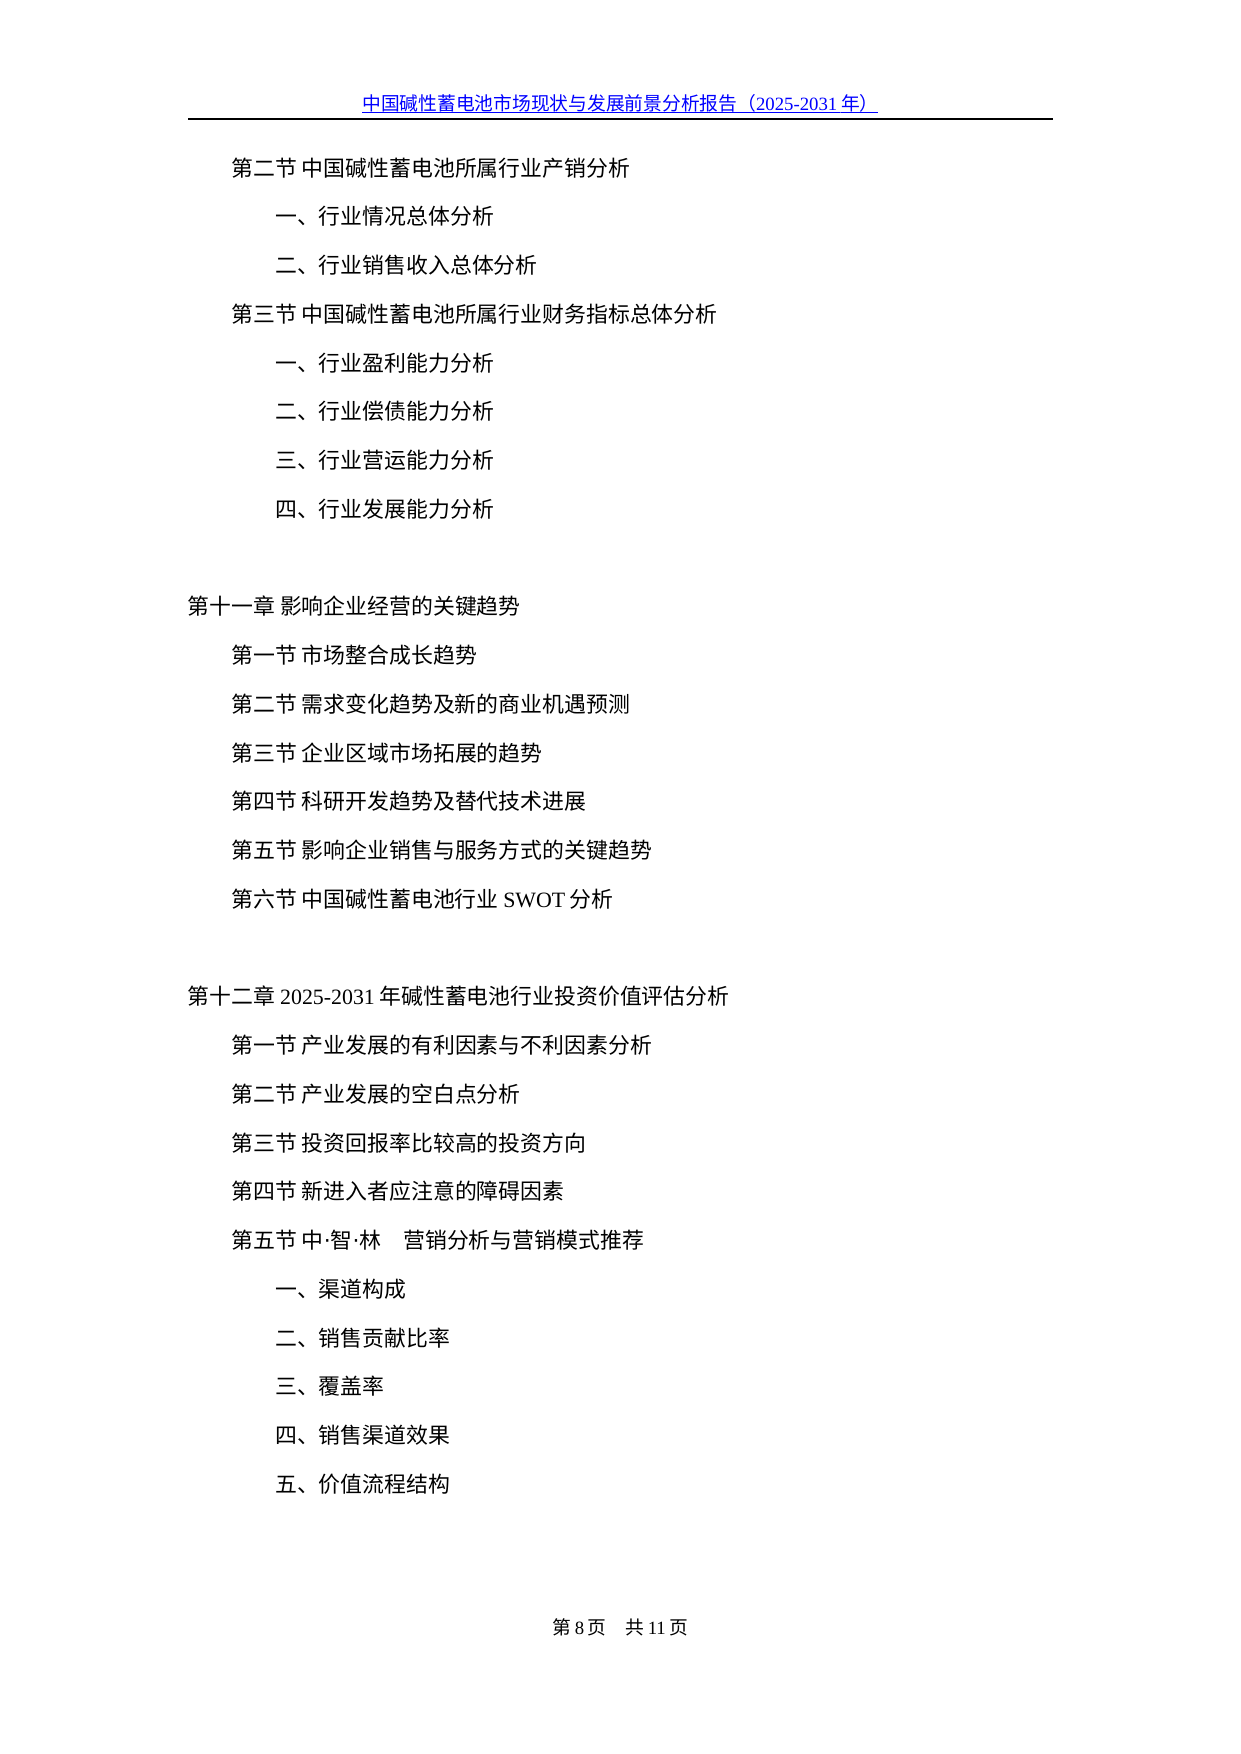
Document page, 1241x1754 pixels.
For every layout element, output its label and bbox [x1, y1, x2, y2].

text [187, 150, 1053, 1499]
